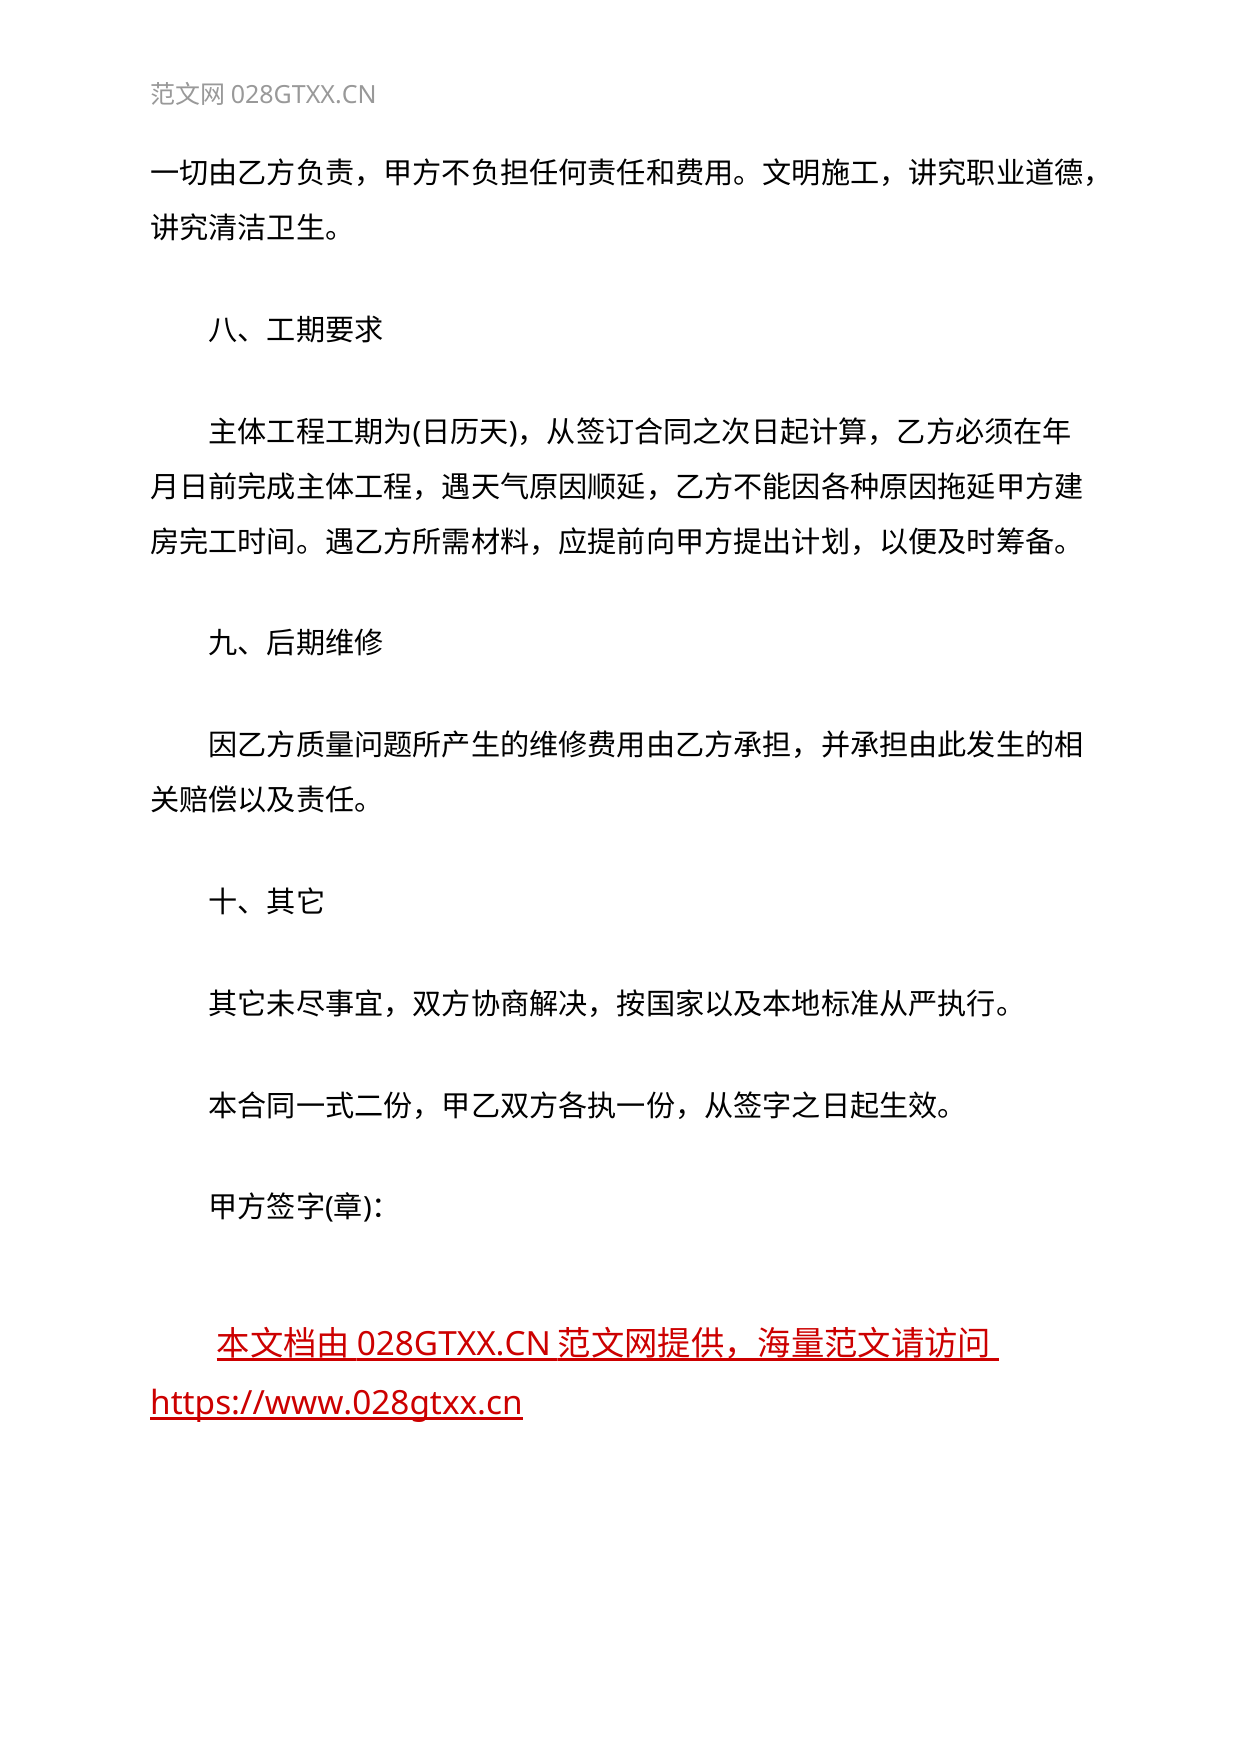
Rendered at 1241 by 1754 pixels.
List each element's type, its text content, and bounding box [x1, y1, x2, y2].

text 甲方签字(章)： [150, 1184, 1090, 1226]
text 十、其它 [150, 878, 1090, 921]
text 因乙方质量问题所产生的维修费用由乙方承担，并承担由此发生的相关赔偿以及责任。 [150, 722, 1090, 819]
text 八、工期要求 [150, 307, 1090, 349]
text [150, 150, 1090, 247]
text 本文档由028GTXX.CN范文网提供，海量范文请访问 https://www.028gtxx.cn [150, 1317, 1090, 1424]
text 主体工程工期为(日历天)，从签订合同之次日起计算，乙方必须在年月日前完成主体工程，遇天气原因顺延，乙方不能因各种原因拖延甲方建房完工时间。遇乙方所需材料，应提前向甲方提出计划，以便及时筹备。 [150, 408, 1090, 561]
text 九、后期维修 [150, 620, 1090, 662]
text 本合同一式二份，甲乙双方各执一份，从签字之日起生效。 [150, 1082, 1090, 1124]
text 其它未尽事宜，双方协商解决，按国家以及本地标准从严执行。 [150, 980, 1090, 1023]
